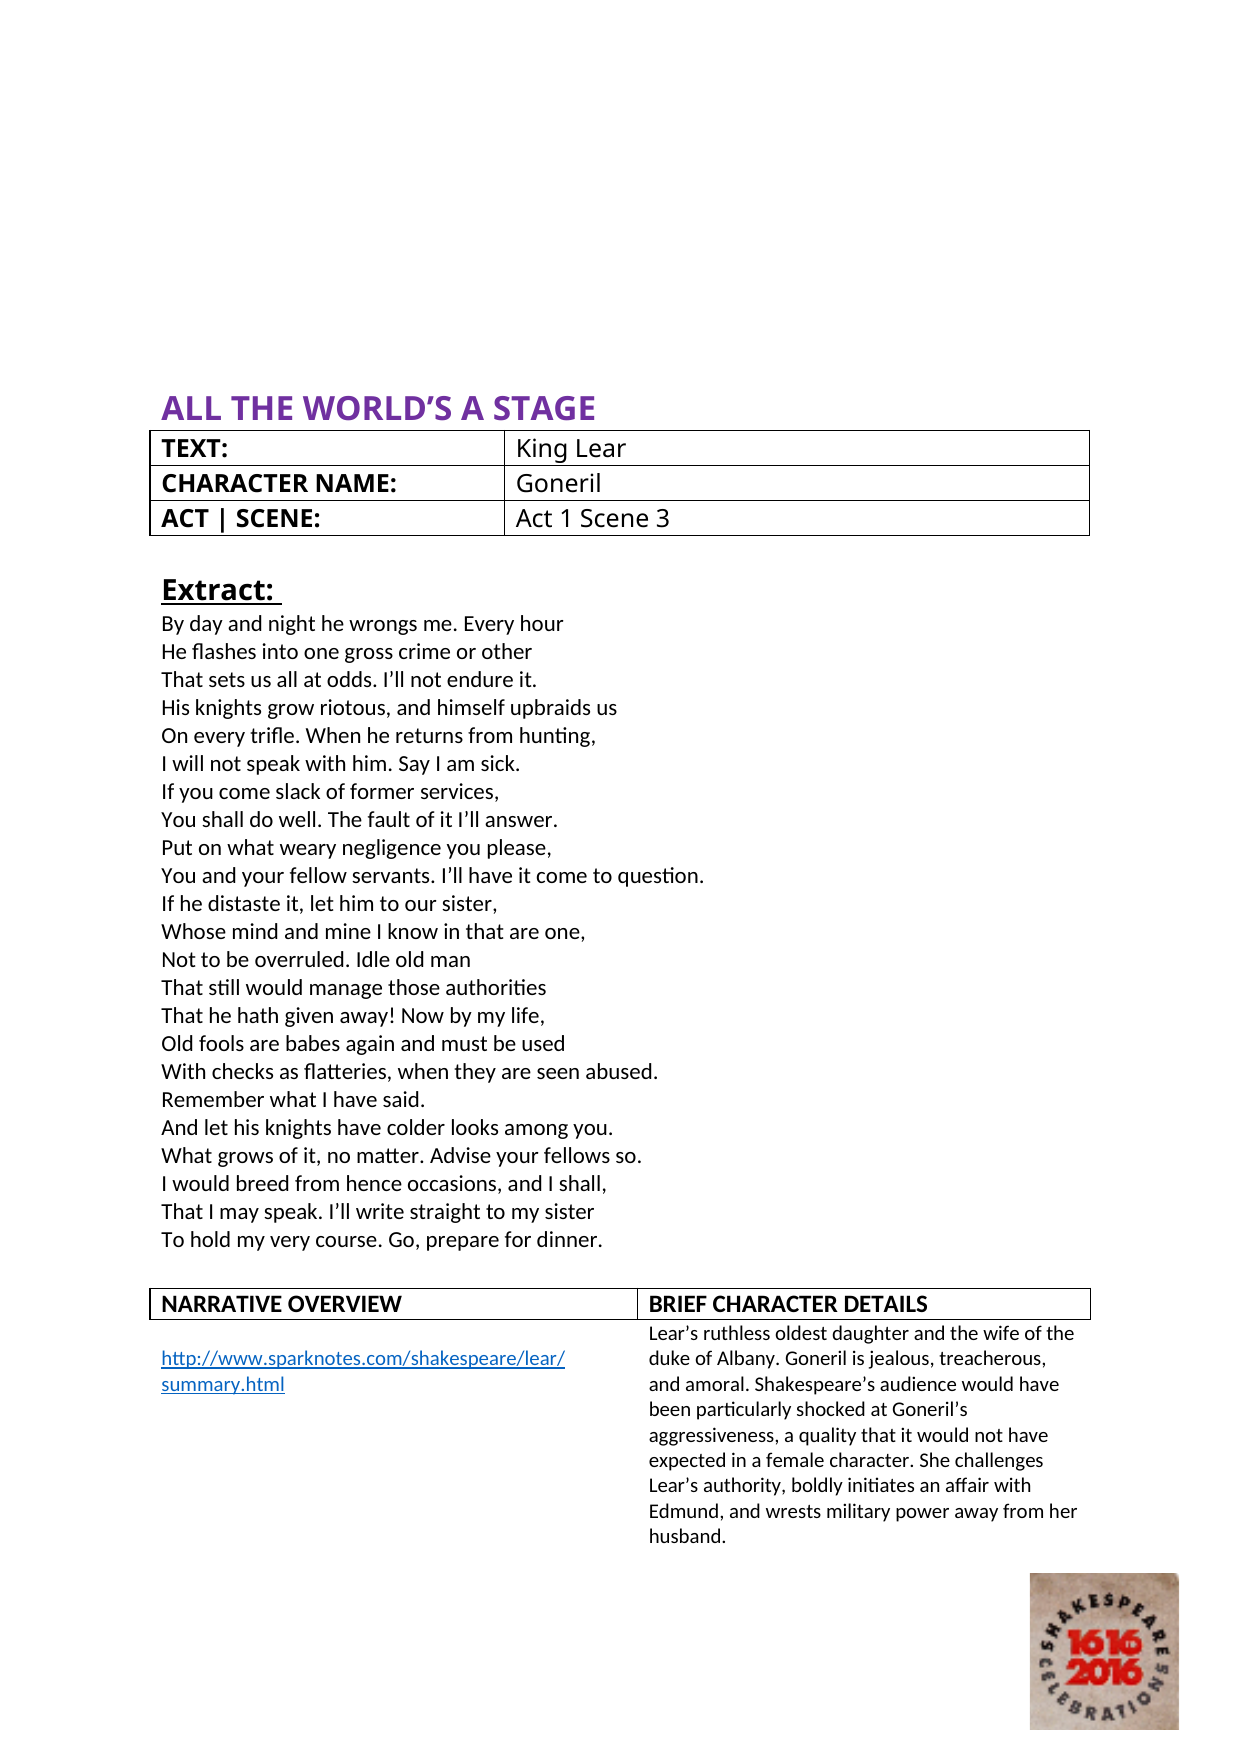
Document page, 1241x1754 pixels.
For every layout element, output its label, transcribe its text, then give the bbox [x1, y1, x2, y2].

table_cell Lear’s ruthless oldest daughter and the wife of the duke of Albany. Goneril is jealous, treacherous, and amoral. Shakespeare’s audience would have been particularly shocked at Goneril’s aggressiveness, a quality that it would not have expected in a female character. She challenges Lear’s authority, boldly initiates an affair with Edmund, and wrests military power away from her husband. [637, 1320, 1090, 1600]
table_cell ACT | SCENE: [151, 501, 504, 535]
table_cell TEXT: [151, 431, 504, 465]
table_header ALL THE WORLD’S A STAGE [150, 384, 1089, 430]
table_cell http://www.sparknotes.com/shakespeare/lear/summary.html [150, 1320, 637, 1600]
table_cell CHARACTER NAME: [151, 466, 504, 500]
table_cell Act 1 Scene 3 [505, 501, 1089, 535]
table_cell King Lear [505, 431, 1089, 465]
table_cell BRIEF CHARACTER DETAILS [638, 1289, 1090, 1319]
table_cell NARRATIVE OVERVIEW [151, 1289, 637, 1319]
table_header Extract: By day and night he wrongs me. Every hour He flashes into one gross crime or other That sets us all at odds. I’ll not endure it. His knights grow riotous, and himself upbraids us On every trifle. When he returns from hunting, I will not speak with him. Say I am sick. If you come slack of former services, You shall do well. The fault of it I’ll answer. Put on what weary negligence you please, You and your fellow servants. I’ll have it come to question. If he distaste it, let him to our sister, Whose mind and mine I know in that are one, Not to be overruled. Idle old man That still would manage those authorities That he hath given away! Now by my life, Old fools are babes again and must be used With checks as flatteries, when they are seen abused. Remember what I have said. And let his knights have colder looks among you. What grows of it, no matter. Advise your fellows so. I would breed from hence occasions, and I shall, That I may speak. I’ll write straight to my sister To hold my very course. Go, prepare for dinner. [150, 569, 1090, 1287]
picture [1029, 1573, 1180, 1730]
table_cell Goneril [505, 466, 1089, 500]
